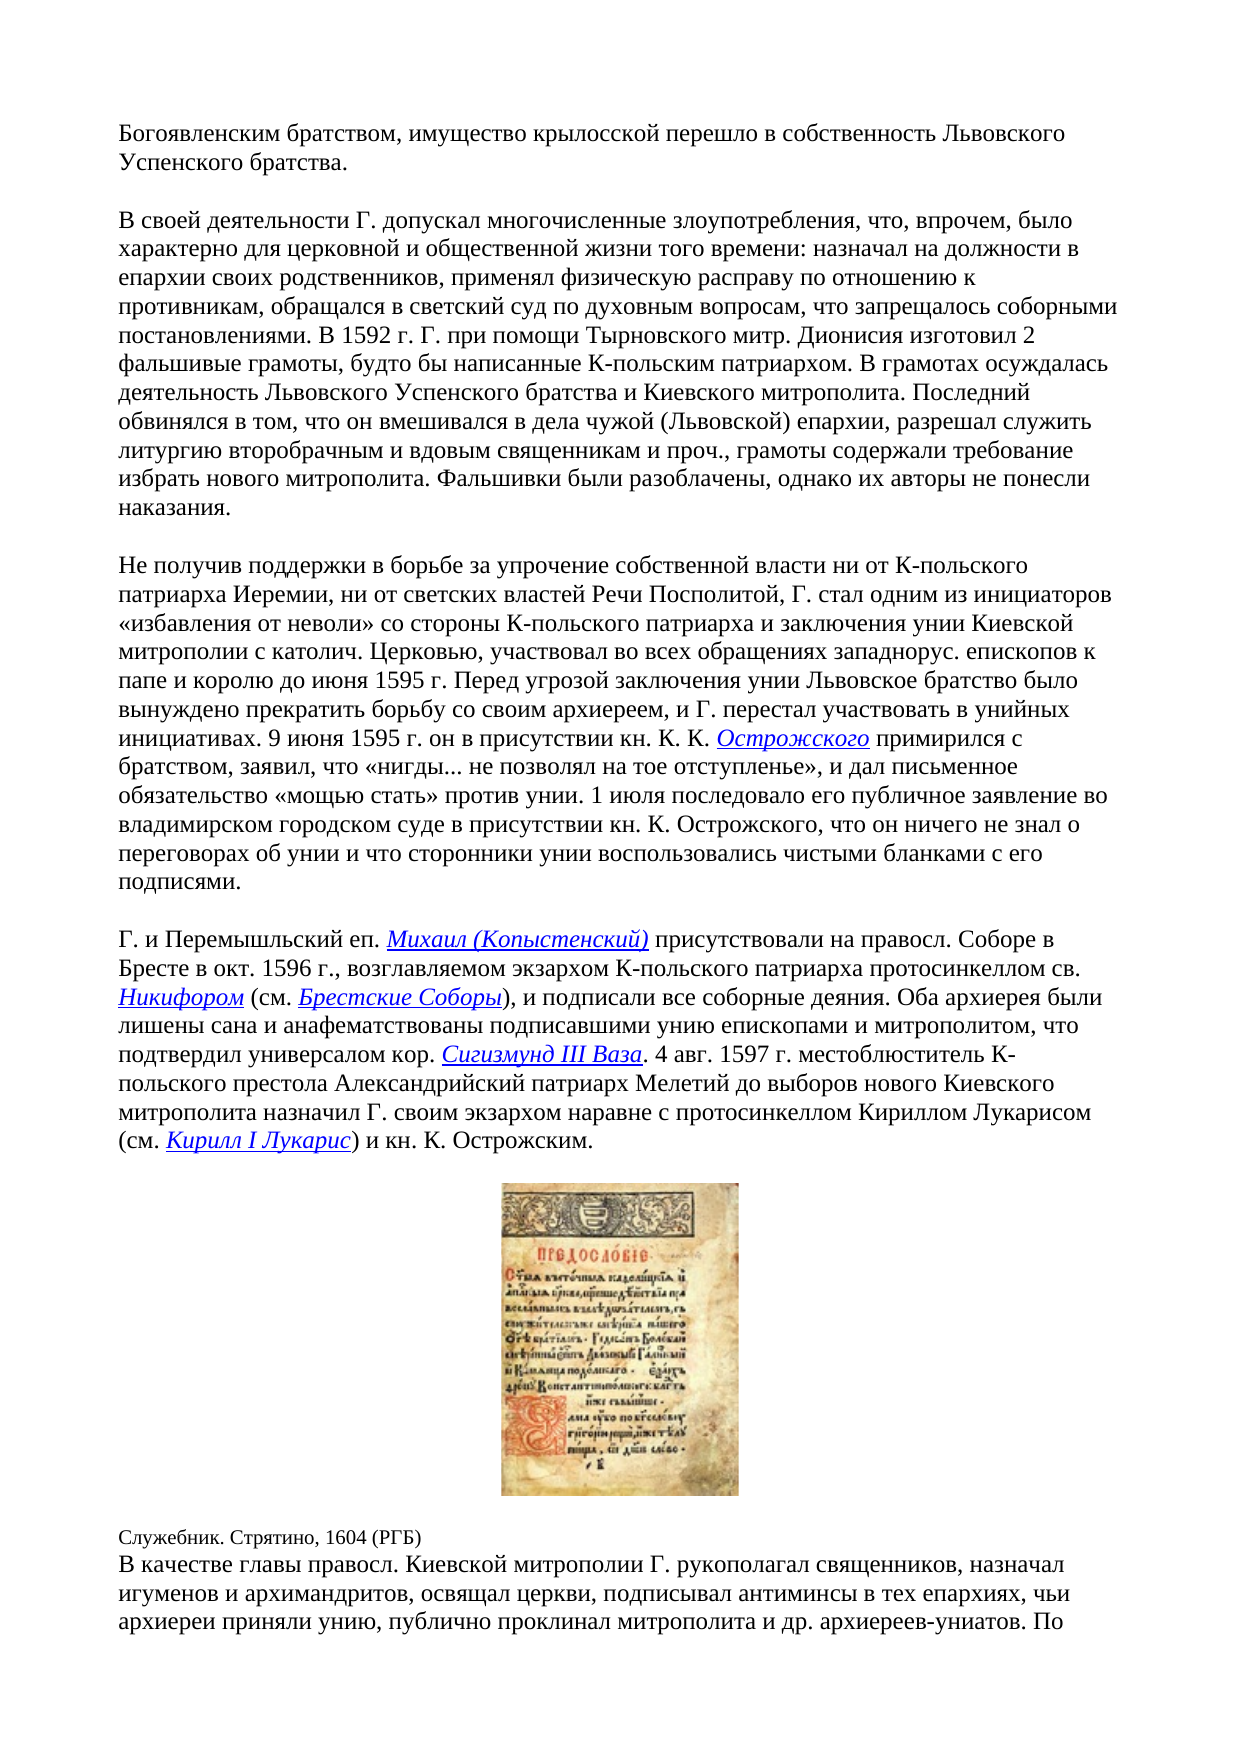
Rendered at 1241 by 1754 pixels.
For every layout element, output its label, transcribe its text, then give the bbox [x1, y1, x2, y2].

text Не получив поддержки в борьбе за упрочение собственной власти ни от К-польского патриарха Иеремии, ни от светских властей Речи Посполитой, Г. стал одним из инициаторов «избавления от неволи» со стороны К-польского патриарха и заключения унии Киевской митрополии с католич. Церковью, участвовал во всех обращениях западнорус. епископов к папе и королю до июня 1595 г. Перед угрозой заключения унии Львовское братство было вынуждено прекратить борьбу со своим архиереем, и Г. перестал участвовать в унийных инициативах. 9 июня 1595 г. он в присутствии кн. К. К. Острожского примирился с братством, заявил, что «нигды... не позволял на тое отступленье», и дал письменное обязательство «мощью стать» против унии. 1 июля последовало его публичное заявление во владимирском городском суде в присутствии кн. К. Острожского, что он ничего не знал о переговорах об унии и что сторонники унии воспользовались чистыми бланками с его подписями. [118, 550, 1122, 895]
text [118, 1549, 1122, 1635]
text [118, 118, 1122, 176]
text Г. и Перемышльский еп. Михаил (Копыстенский) присутствовали на правосл. Соборе в Бресте в окт. 1596 г., возглавляемом экзархом К-польского патриарха протосинкеллом св. Никифором (см. Брестские Соборы), и подписали все соборные деяния. Оба архиерея были лишены сана и анафематствованы подписавшими унию епископами и митрополитом, что подтвердил универсалом кор. Сигизмунд III Ваза. 4 авг. 1597 г. местоблюститель К-польского престола Александрийский патриарх Мелетий до выборов нового Киевского митрополита назначил Г. своим экзархом наравне с протосинкеллом Кириллом Лукарисом (см. Кирилл I Лукарис) и кн. К. Острожским. [118, 924, 1122, 1154]
text В своей деятельности Г. допускал многочисленные злоупотребления, что, впрочем, было характерно для церковной и общественной жизни того времени: назначал на должности в епархии своих родственников, применял физическую расправу по отношению к противникам, обращался в светский суд по духовным вопросам, что запрещалось соборными постановлениями. В 1592 г. Г. при помощи Тырновского митр. Дионисия изготовил 2 фальшивые грамоты, будто бы написанные К-польским патриархом. В грамотах осуждалась деятельность Львовского Успенского братства и Киевского митрополита. Последний обвинялся в том, что он вмешивался в дела чужой (Львовской) епархии, разрешал служить литургию второбрачным и вдовым священникам и проч., грамоты содержали требование избрать нового митрополита. Фальшивки были разоблачены, однако их авторы не понесли наказания. [118, 205, 1122, 521]
picture [501, 1183, 739, 1496]
text Служебник. Стрятино, 1604 (РГБ) [118, 1496, 1122, 1549]
